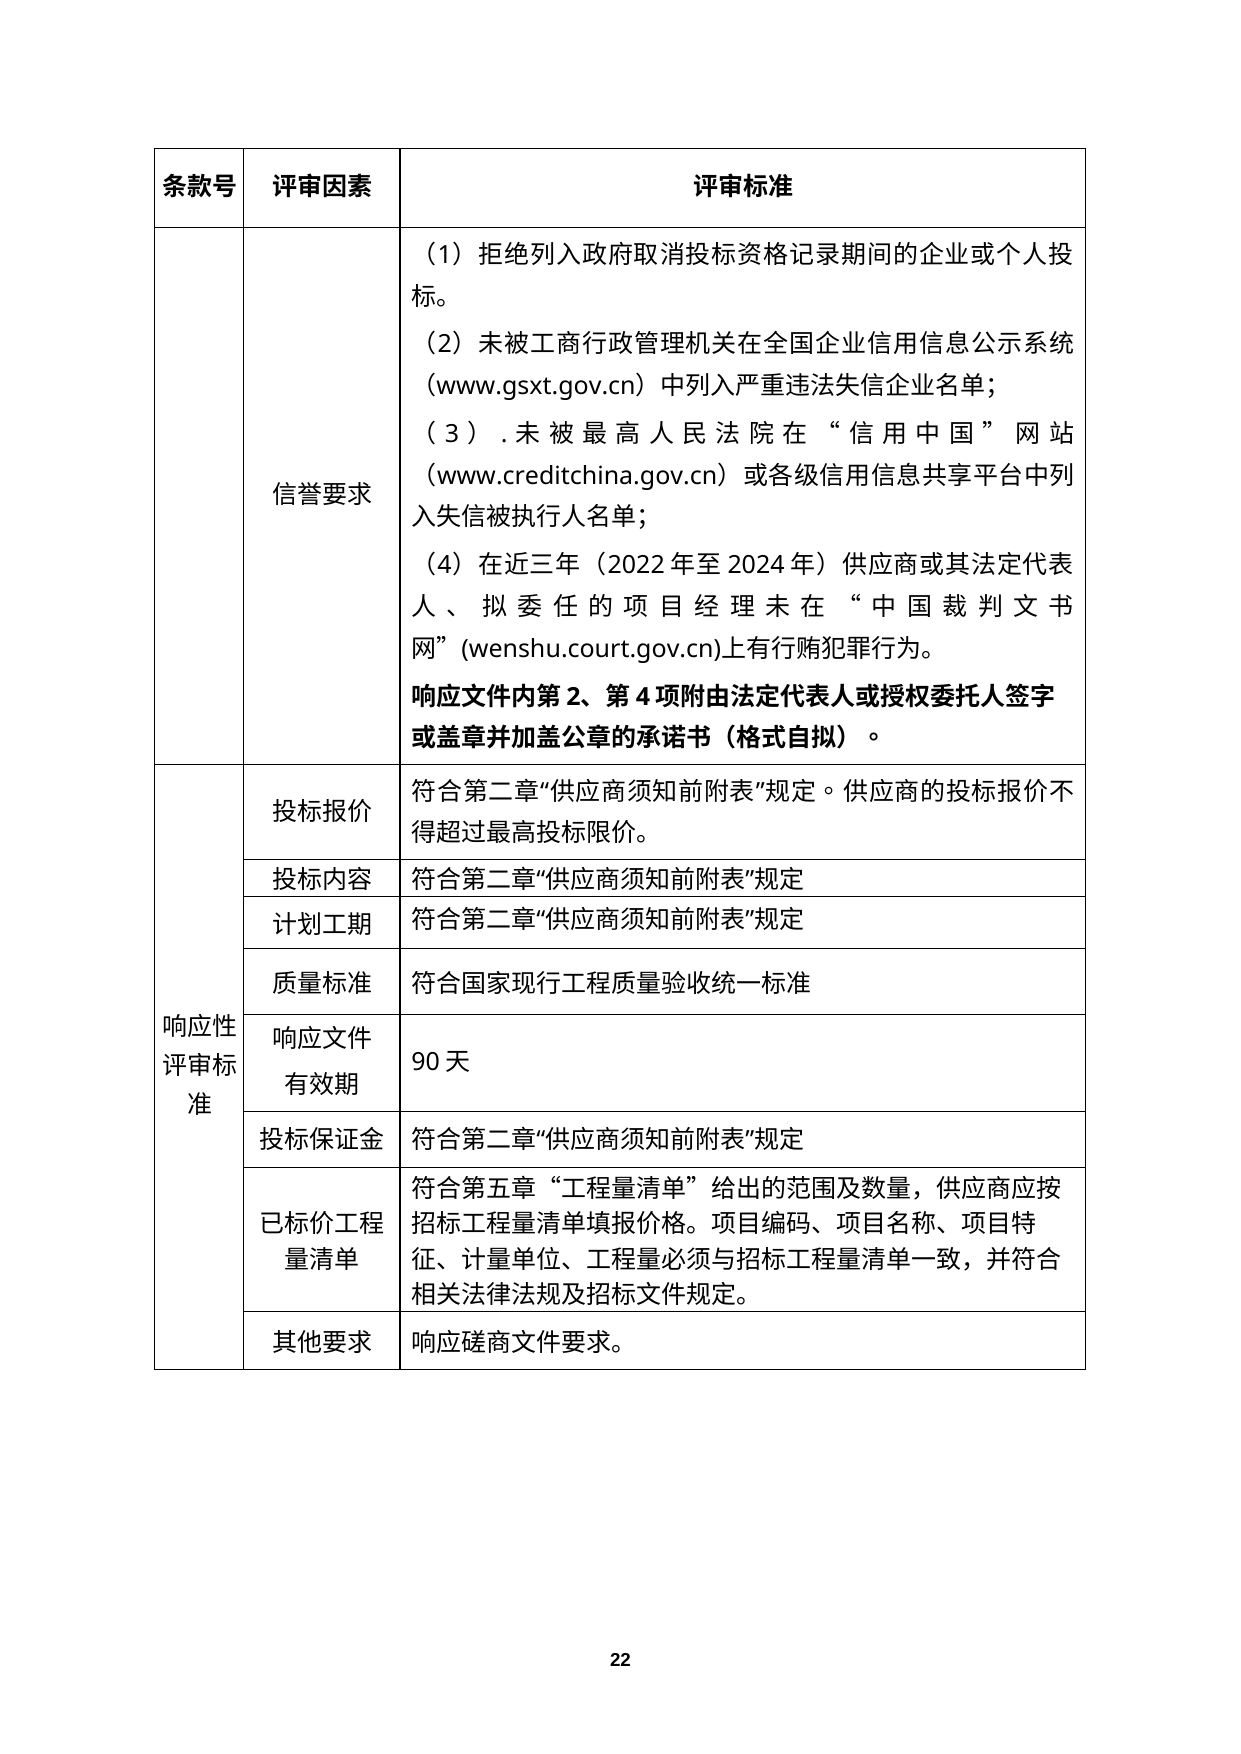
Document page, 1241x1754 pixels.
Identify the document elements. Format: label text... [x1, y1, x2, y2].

table_cell 响应性评审标准 [155, 765, 243, 1369]
table_cell 90天 [401, 1015, 1085, 1111]
table_cell 投标报价 [244, 765, 399, 859]
table_cell 响应文件 有效期 [244, 1015, 399, 1111]
table_cell 投标内容 [244, 860, 399, 896]
table_cell 已标价工程量清单 [244, 1168, 399, 1311]
table_cell 符合第二章“供应商须知前附表”规定。供应商的投标报价不得超过最高投标限价。 [401, 765, 1085, 859]
table_cell 符合国家现行工程质量验收统一标准 [401, 949, 1085, 1014]
table_cell 响应磋商文件要求。 [401, 1312, 1085, 1369]
table_cell 信誉要求 [244, 228, 399, 764]
table_header 评审标准 [401, 149, 1085, 227]
table_cell 符合第二章“供应商须知前附表”规定 [401, 860, 1085, 896]
table_cell 符合第五章“工程量清单”给出的范围及数量，供应商应按招标工程量清单填报价格。项目编码、项目名称、项目特征、计量单位、工程量必须与招标工程量清单一致，并符合相关法律法规及招标文件规定。 [401, 1168, 1085, 1311]
table_cell 投标保证金 [244, 1112, 399, 1167]
table_cell 质量标准 [244, 949, 399, 1014]
table_cell 符合第二章“供应商须知前附表”规定 [401, 897, 1085, 948]
table_header 条款号 [155, 149, 243, 227]
table_cell 计划工期 [244, 897, 399, 948]
table_cell （1）拒绝列入政府取消投标资格记录期间的企业或个人投标。 （2）未被工商行政管理机关在全国企业信用信息公示系统（www.gsxt.gov.cn）中列入严重违法失信企业名单； （3）.未被最高人民法院在“信用中国”网站（www.creditchina.gov.cn）或各级信用信息共享平台中列入失信被执行人名单； （4）在近三年（2022年至2024年）供应商或其法定代表人、拟委任的项目经理未在“中国裁判文书网”(wenshu.court.gov.cn)上有行贿犯罪行为。 响应文件内第2、第4项附由法定代表人或授权委托人签字或盖章并加盖公章的承诺书（格式自拟）。 [401, 228, 1085, 764]
table_cell 其他要求 [244, 1312, 399, 1369]
table_header 评审因素 [244, 149, 399, 227]
table_cell 符合第二章“供应商须知前附表”规定 [401, 1112, 1085, 1167]
